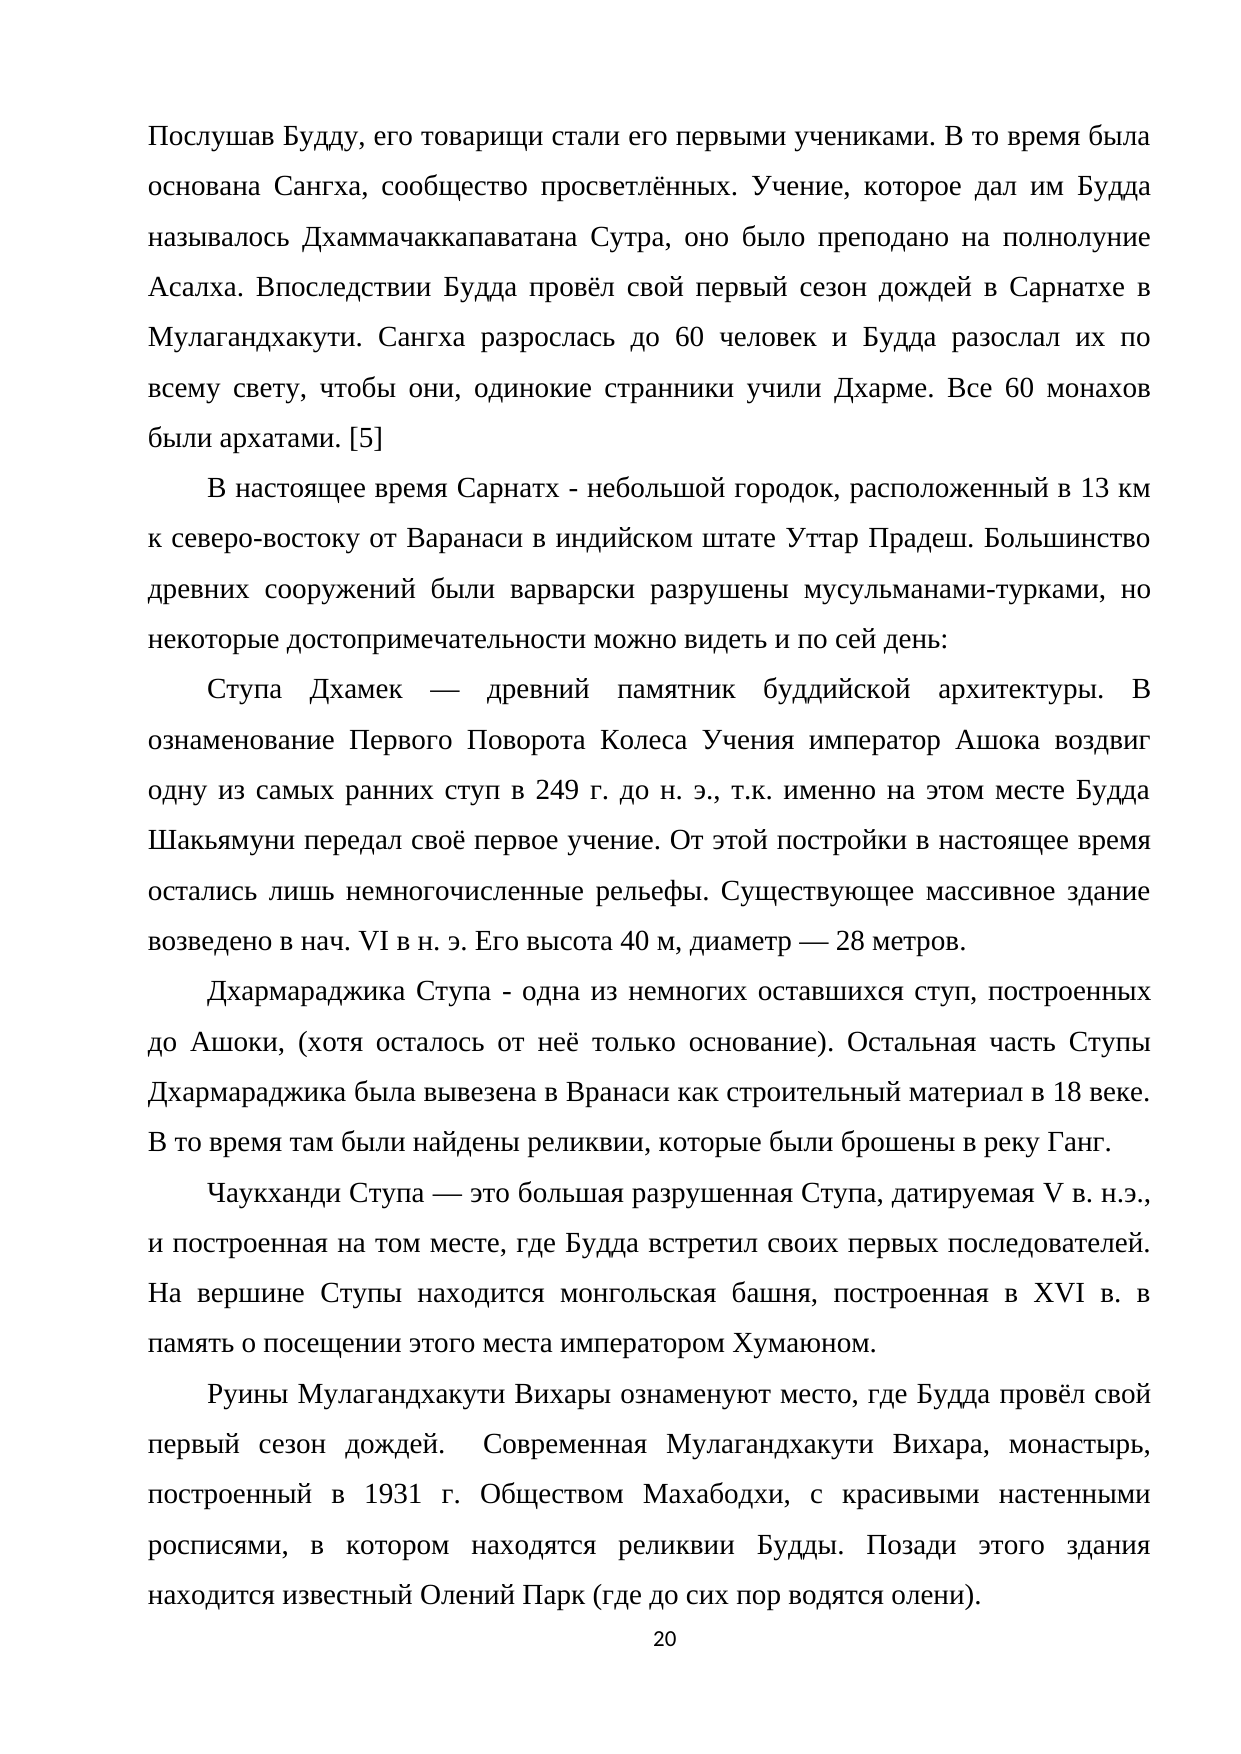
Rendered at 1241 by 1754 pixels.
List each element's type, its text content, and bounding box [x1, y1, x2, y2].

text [148, 118, 1152, 453]
text Руины Мулагандхакути Вихары ознаменуют место, где Будда провёл свой первый сезон дождей. Современная Мулагандхакути Вихара, монастырь, построенный в 1931 г. Обществом Махабодхи, с красивыми настенными росписями, в котором находятся реликвии Будды. Позади этого здания находится известный Олений Парк (где до сих пор водятся олени). [148, 1376, 1152, 1611]
text Чаукханди Ступа — это большая разрушенная Ступа, датируемая V в. н.э., и построенная на том месте, где Будда встретил своих первых последователей. На вершине Ступы находится монгольская башня, построенная в XVI в. в память о посещении этого места императором Хумаюном. [148, 1175, 1152, 1359]
text Ступа Дхамек — древний памятник буддийской архитектуры. В ознаменование Первого Поворота Колеса Учения император Ашока воздвиг одну из самых ранних ступ в 249 г. до н. э., т.к. именно на этом месте Будда Шакьямуни передал своё первое учение. От этой постройки в настоящее время остались лишь немногочисленные рельефы. Существующее массивное здание возведено в нач. VI в н. э. Его высота 40 м, диаметр — 28 метров. [148, 672, 1152, 957]
text В настоящее время Сарнатх - небольшой городок, расположенный в 13 км к северо-востоку от Варанаси в индийском штате Уттар Прадеш. Большинство древних сооружений были варварски разрушены мусульманами-турками, но некоторые достопримечательности можно видеть и по сей день: [148, 470, 1152, 655]
text Дхармараджика Ступа - одна из немногих оставшихся ступ, построенных до Ашоки, (хотя осталось от неё только основание). Остальная часть Ступы Дхармараджика была вывезена в Вранаси как строительный материал в 18 веке. В то время там были найдены реликвии, которые были брошены в реку Ганг. [148, 973, 1152, 1158]
